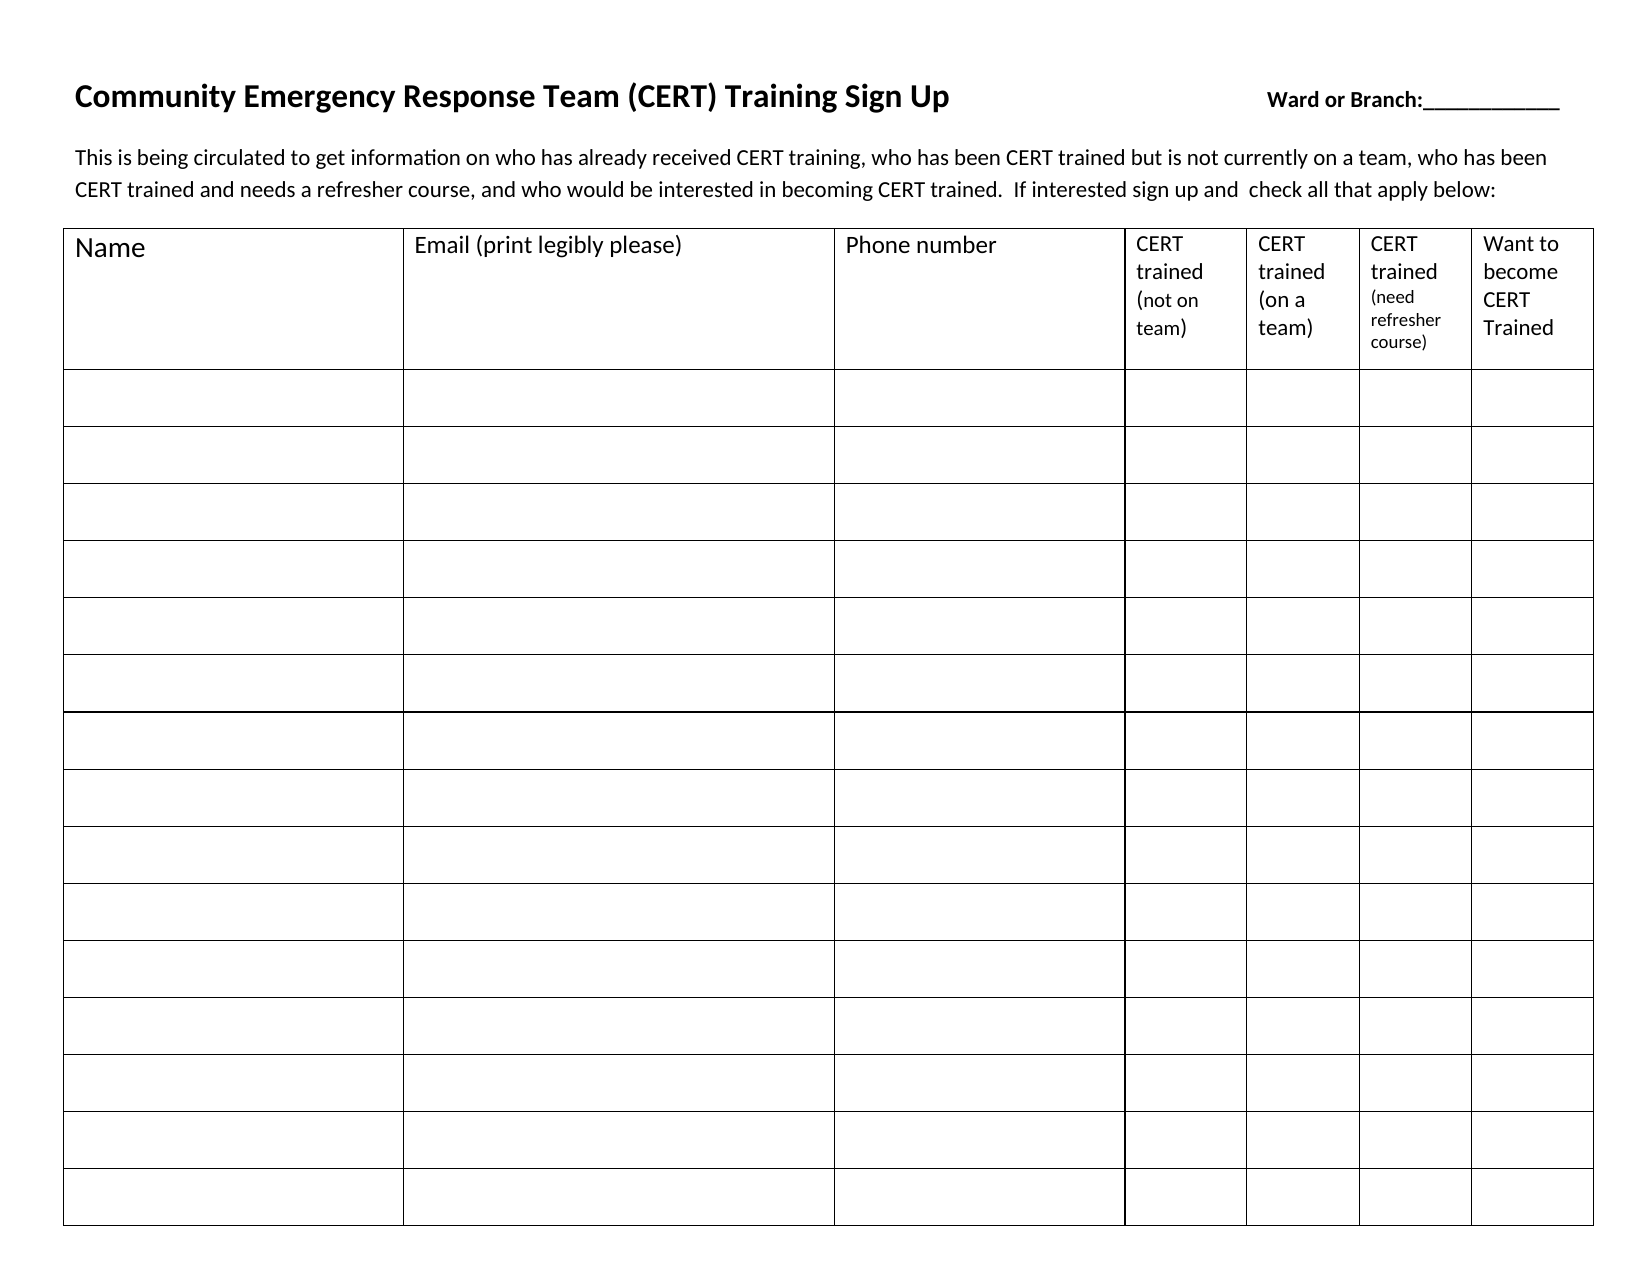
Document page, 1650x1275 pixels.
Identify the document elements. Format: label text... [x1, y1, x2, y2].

table_cell [64, 427, 403, 483]
table_cell [404, 541, 834, 597]
table_cell [835, 370, 1124, 426]
table_cell [1247, 427, 1359, 483]
table_cell [1247, 655, 1359, 711]
table_cell [835, 598, 1124, 654]
table_cell [404, 427, 834, 483]
table_cell [1126, 541, 1246, 597]
table_cell [1472, 370, 1593, 426]
table_cell [404, 1055, 834, 1111]
table_cell [835, 484, 1124, 540]
table_cell [404, 484, 834, 540]
table_header CERT trained (need refresher course) [1360, 229, 1471, 369]
table_cell [1247, 1055, 1359, 1111]
table_cell [1360, 827, 1471, 883]
table_cell [64, 598, 403, 654]
table_header Phone number [835, 229, 1124, 369]
table_cell [1247, 541, 1359, 597]
table_cell [1247, 770, 1359, 826]
table_cell [1247, 998, 1359, 1054]
table_cell [835, 1169, 1124, 1225]
table_cell [404, 941, 834, 997]
table_header Name [64, 229, 403, 369]
table_cell [835, 998, 1124, 1054]
table_cell [64, 770, 403, 826]
table_header CERT trained (on a team) [1247, 229, 1359, 369]
table_cell [1247, 1169, 1359, 1225]
table_cell [404, 370, 834, 426]
table_cell [1126, 998, 1246, 1054]
table_cell [1126, 598, 1246, 654]
table_cell [404, 998, 834, 1054]
table_cell [835, 827, 1124, 883]
table_cell [1472, 1112, 1593, 1168]
table_cell [1472, 998, 1593, 1054]
table_cell [1360, 370, 1471, 426]
table_cell [1126, 827, 1246, 883]
table_cell [404, 884, 834, 940]
table_cell [835, 655, 1124, 711]
table_cell [1360, 770, 1471, 826]
table_cell [1126, 1169, 1246, 1225]
table_cell [64, 655, 403, 711]
table_cell [1247, 1112, 1359, 1168]
table_cell [64, 541, 403, 597]
table_cell [835, 1112, 1124, 1168]
table_cell [1126, 770, 1246, 826]
table_header CERT trained (not on team) [1126, 229, 1246, 369]
table_cell [64, 941, 403, 997]
table_cell [64, 1055, 403, 1111]
table_cell [64, 370, 403, 426]
table_cell [404, 1112, 834, 1168]
table_cell [835, 770, 1124, 826]
table_cell [1472, 713, 1593, 768]
table_cell [1472, 541, 1593, 597]
table_cell [1126, 713, 1246, 768]
table_cell [1360, 884, 1471, 940]
table_cell [404, 770, 834, 826]
table_cell [1360, 1112, 1471, 1168]
table_cell [835, 941, 1124, 997]
table_cell [1472, 484, 1593, 540]
table_cell [1247, 370, 1359, 426]
table_cell [1472, 655, 1593, 711]
table_cell [404, 1169, 834, 1225]
table_cell [1247, 598, 1359, 654]
table_cell [1360, 941, 1471, 997]
table_cell [1247, 484, 1359, 540]
table_cell [835, 541, 1124, 597]
table_cell [1472, 1055, 1593, 1111]
table_cell [64, 713, 403, 768]
table_cell [404, 598, 834, 654]
table_cell [404, 655, 834, 711]
table_cell [1360, 1055, 1471, 1111]
text Community Emergency Response Team (CERT) Training Sign Up Ward or Branch:____________ [75, 75, 1575, 116]
table_cell [1360, 484, 1471, 540]
table_cell [1360, 713, 1471, 768]
table_cell [1360, 655, 1471, 711]
text This is being circulated to get information on who has already received CERT training, who has been CERT trained but is not currently on a team, who has been CERT trained and needs a refresher course, and who would be interested in becoming CERT trained. If interested sign up and check all that apply below: [75, 143, 1575, 203]
table_header Email (print legibly please) [404, 229, 834, 369]
table_cell [404, 827, 834, 883]
table_cell [1472, 1169, 1593, 1225]
table_cell [64, 998, 403, 1054]
table_cell [64, 827, 403, 883]
table_cell [1126, 884, 1246, 940]
table_cell [1126, 370, 1246, 426]
table_cell [835, 1055, 1124, 1111]
table_cell [1360, 541, 1471, 597]
table_cell [835, 427, 1124, 483]
table_cell [1126, 1055, 1246, 1111]
table_cell [64, 884, 403, 940]
table_cell [1247, 827, 1359, 883]
table_cell [835, 713, 1124, 768]
table_cell [1126, 655, 1246, 711]
table_cell [404, 713, 834, 768]
table_cell [1472, 827, 1593, 883]
table_cell [1472, 598, 1593, 654]
table_header Want to become CERT Trained [1472, 229, 1593, 369]
table_cell [1472, 941, 1593, 997]
table_cell [1126, 1112, 1246, 1168]
table_cell [1126, 427, 1246, 483]
table_cell [835, 884, 1124, 940]
table_cell [1126, 941, 1246, 997]
table_cell [1360, 1169, 1471, 1225]
table_cell [1360, 598, 1471, 654]
table_cell [1247, 884, 1359, 940]
table_cell [64, 484, 403, 540]
table_cell [1360, 998, 1471, 1054]
table_cell [1247, 941, 1359, 997]
table_cell [64, 1112, 403, 1168]
table_cell [1360, 427, 1471, 483]
table_cell [1472, 770, 1593, 826]
table_cell [1247, 713, 1359, 768]
table_cell [1472, 427, 1593, 483]
table_cell [1472, 884, 1593, 940]
table_cell [1126, 484, 1246, 540]
table_cell [64, 1169, 403, 1225]
